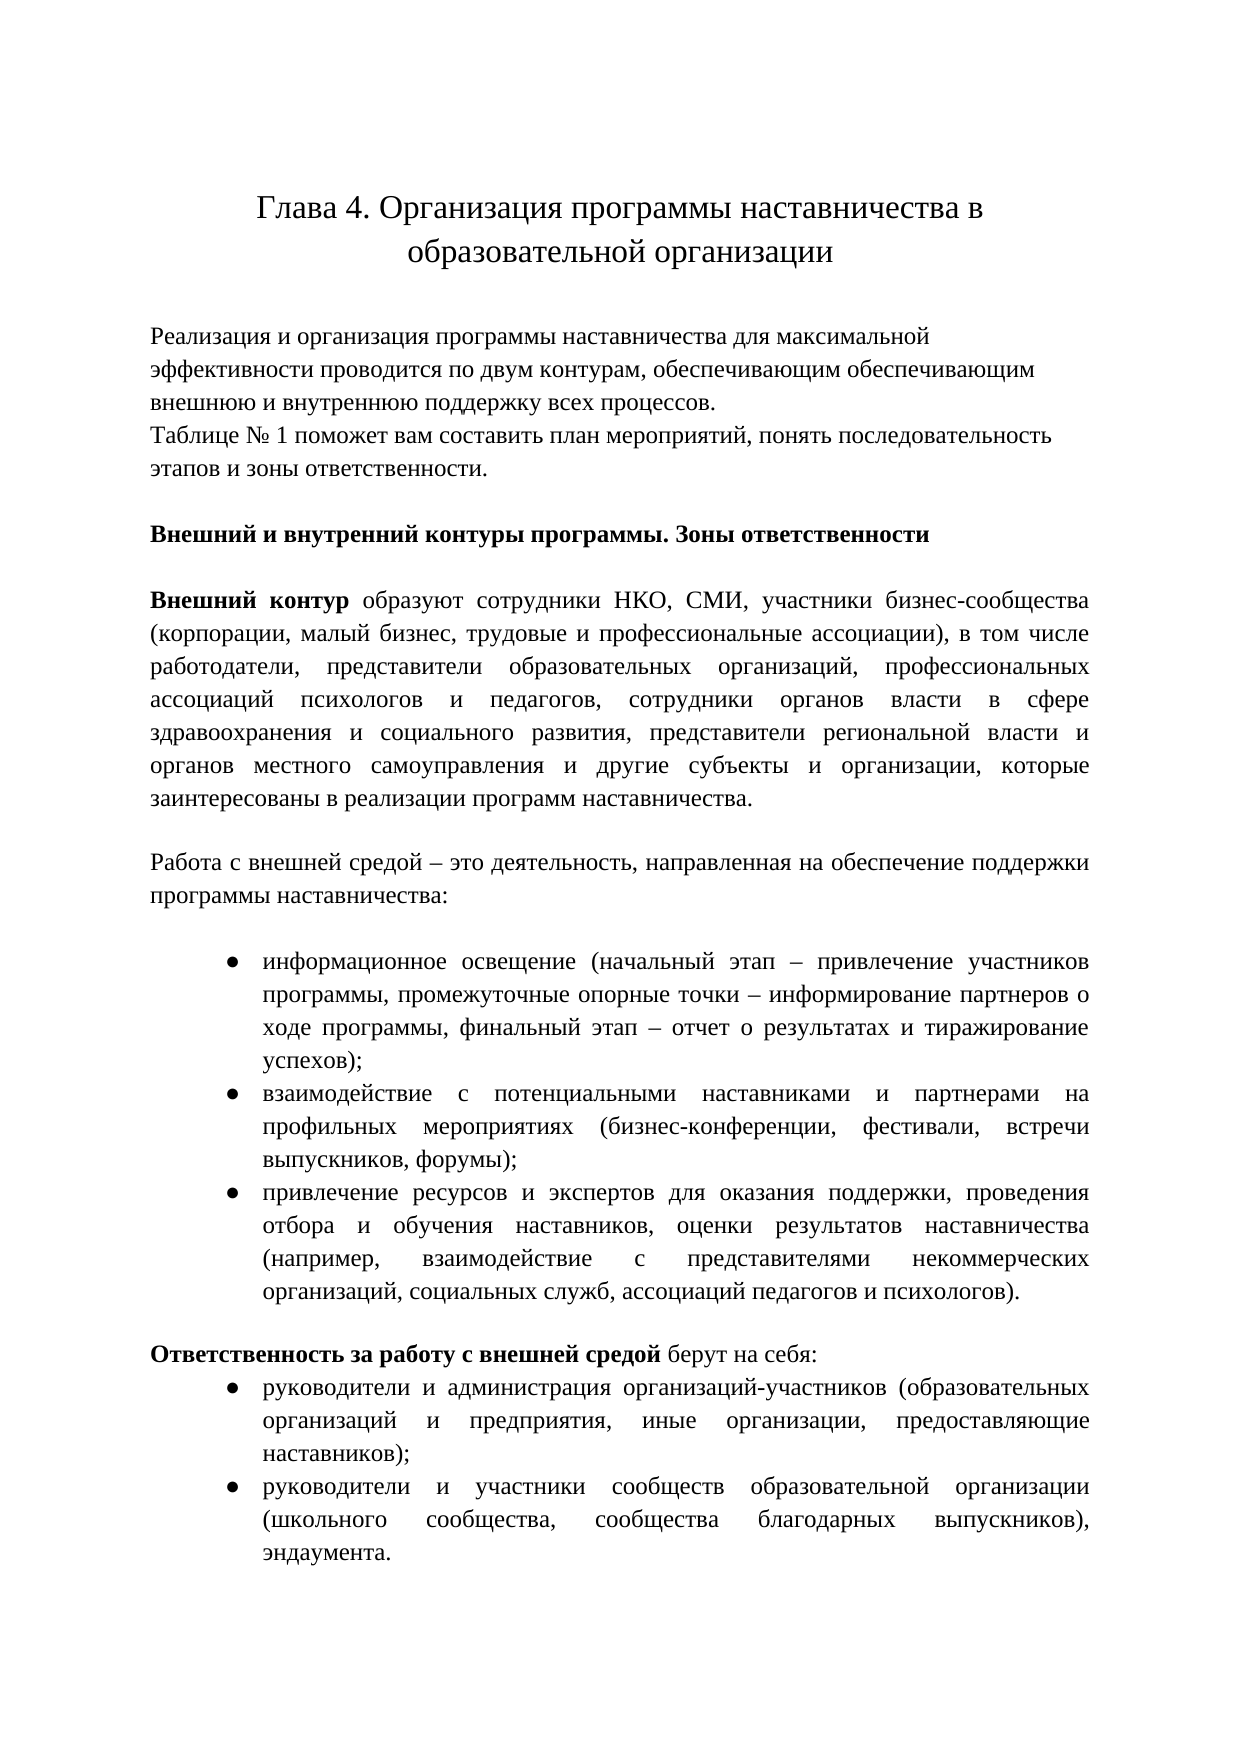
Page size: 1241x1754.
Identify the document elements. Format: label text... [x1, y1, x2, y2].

text Ответственность за работу с внешней средой берут на себя: [150, 1339, 1090, 1368]
text Таблице № 1 поможет вам составить план мероприятий, понять последовательность этапов и зоны ответственности. [150, 420, 1090, 482]
text Реализация и организация программы наставничества для максимальной эффективности проводится по двум контурам, обеспечивающим обеспечивающим внешнюю и внутреннюю поддержку всех процессов. [150, 321, 1090, 416]
text Внешний контур образуют сотрудники НКО, СМИ, участники бизнес-сообщества (корпорации, малый бизнес, трудовые и профессиональные ассоциации), в том числе работодатели, представители образовательных организаций, профессиональных ассоциаций психологов и педагогов, сотрудники органов власти в сфере здравоохранения и социального развития, представители региональной власти и органов местного самоуправления и другие субъекты и организации, которые заинтересованы в реализации программ наставничества. [150, 585, 1090, 812]
text ● руководители и администрация организаций-участников (образовательных организаций и предприятия, иные организации, предоставляющие наставников); [225, 1372, 1090, 1467]
text Внешний и внутренний контуры программы. Зоны ответственности [150, 519, 1090, 548]
subtitle Глава 4. Организация программы наставничества в образовательной организации [150, 187, 1090, 270]
text ● руководители и участники сообществ образовательной организации (школьного сообщества, сообщества благодарных выпускников), эндаумента. [225, 1471, 1090, 1566]
text ● привлечение ресурсов и экспертов для оказания поддержки, проведения отбора и обучения наставников, оценки результатов наставничества (например, взаимодействие с представителями некоммерческих организаций, социальных служб, ассоциаций педагогов и психологов). [225, 1177, 1090, 1305]
text Работа с внешней средой – это деятельность, направленная на обеспечение поддержки программы наставничества: [150, 847, 1090, 908]
text ● взаимодействие с потенциальными наставниками и партнерами на профильных мероприятиях (бизнес-конференции, фестивали, встречи выпускников, форумы); [225, 1078, 1090, 1173]
text ● информационное освещение (начальный этап – привлечение участников программы, промежуточные опорные точки – информирование партнеров о ходе программы, финальный этап – отчет о результатах и тиражирование успехов); [225, 946, 1090, 1073]
